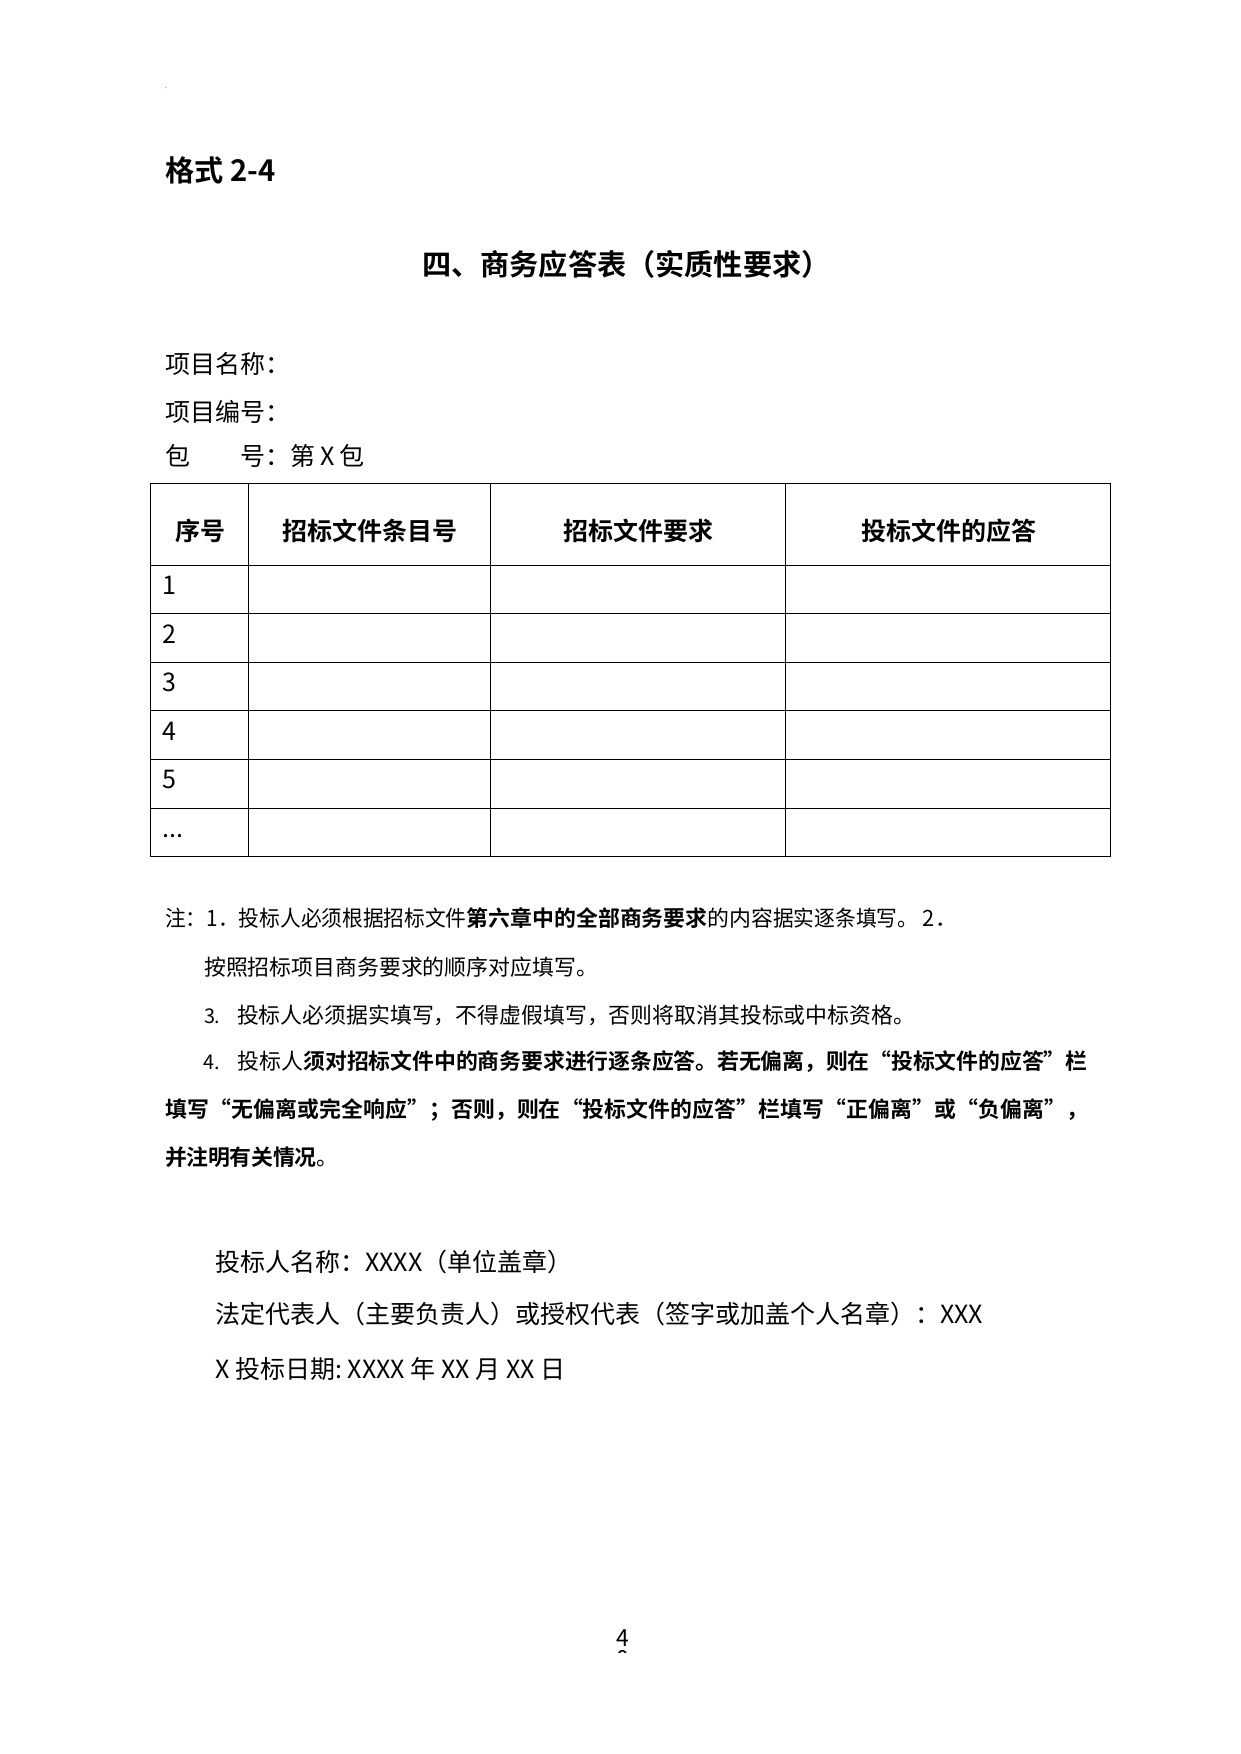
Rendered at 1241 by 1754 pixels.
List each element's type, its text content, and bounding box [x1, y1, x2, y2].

table_header 招标文件条目号 [249, 484, 490, 564]
table_header 招标文件要求 [491, 484, 785, 564]
table_cell [491, 566, 785, 613]
text 项目名称： 项目编号： [165, 345, 291, 429]
table_header 序号 [151, 484, 248, 564]
table_cell [491, 809, 785, 856]
table_cell [786, 566, 1110, 613]
list 投标人必须据实填写，不得虚假填写，否则将取消其投标或中标资格。 [204, 998, 1157, 1029]
table_cell [249, 614, 490, 662]
table_cell [249, 809, 490, 856]
text 投标人名称：XXXX（单位盖章） [215, 1242, 1157, 1278]
table_cell [249, 760, 490, 807]
text 注：1．投标人必须根据招标文件第六章中的全部商务要求的内容据实逐条填写。 2．按照招标项目商务要求的顺序对应填写。 [165, 901, 943, 981]
table_cell [786, 760, 1110, 807]
table_cell 5 [151, 760, 248, 807]
table_cell [491, 663, 785, 710]
table_cell [491, 711, 785, 759]
table_cell 4 [151, 711, 248, 759]
table_cell 3 [151, 663, 248, 710]
table_cell [786, 663, 1110, 710]
table_cell [491, 760, 785, 807]
text 法定代表人（主要负责人）或授权代表（签字或加盖个人名章）：XXXX 投标日期: XXXX 年 XX 月 XX 日 [215, 1295, 991, 1386]
subtitle 四、商务应答表（实质性要求） [96, 241, 1156, 283]
table_header 投标文件的应答 [786, 484, 1110, 564]
table_cell [249, 711, 490, 759]
table_cell ... [151, 809, 248, 856]
table_cell 1 [151, 566, 248, 613]
table_cell [786, 711, 1110, 759]
subtitle 格式 2-4 [165, 148, 1157, 190]
table_cell [249, 663, 490, 710]
list 投标人须对招标文件中的商务要求进行逐条应答。若无偏离，则在“投标文件的应答”栏填写“无偏离或完全响应”；否则，则在“投标文件的应答”栏填写“正偏离”或“负偏离”， 并注明有关情况。 [165, 1044, 1091, 1171]
table_cell [786, 809, 1110, 856]
table_cell 2 [151, 614, 248, 662]
text 包 号：第X包 [165, 440, 1157, 471]
table_cell [249, 566, 490, 613]
table_cell [491, 614, 785, 662]
table_cell [786, 614, 1110, 662]
